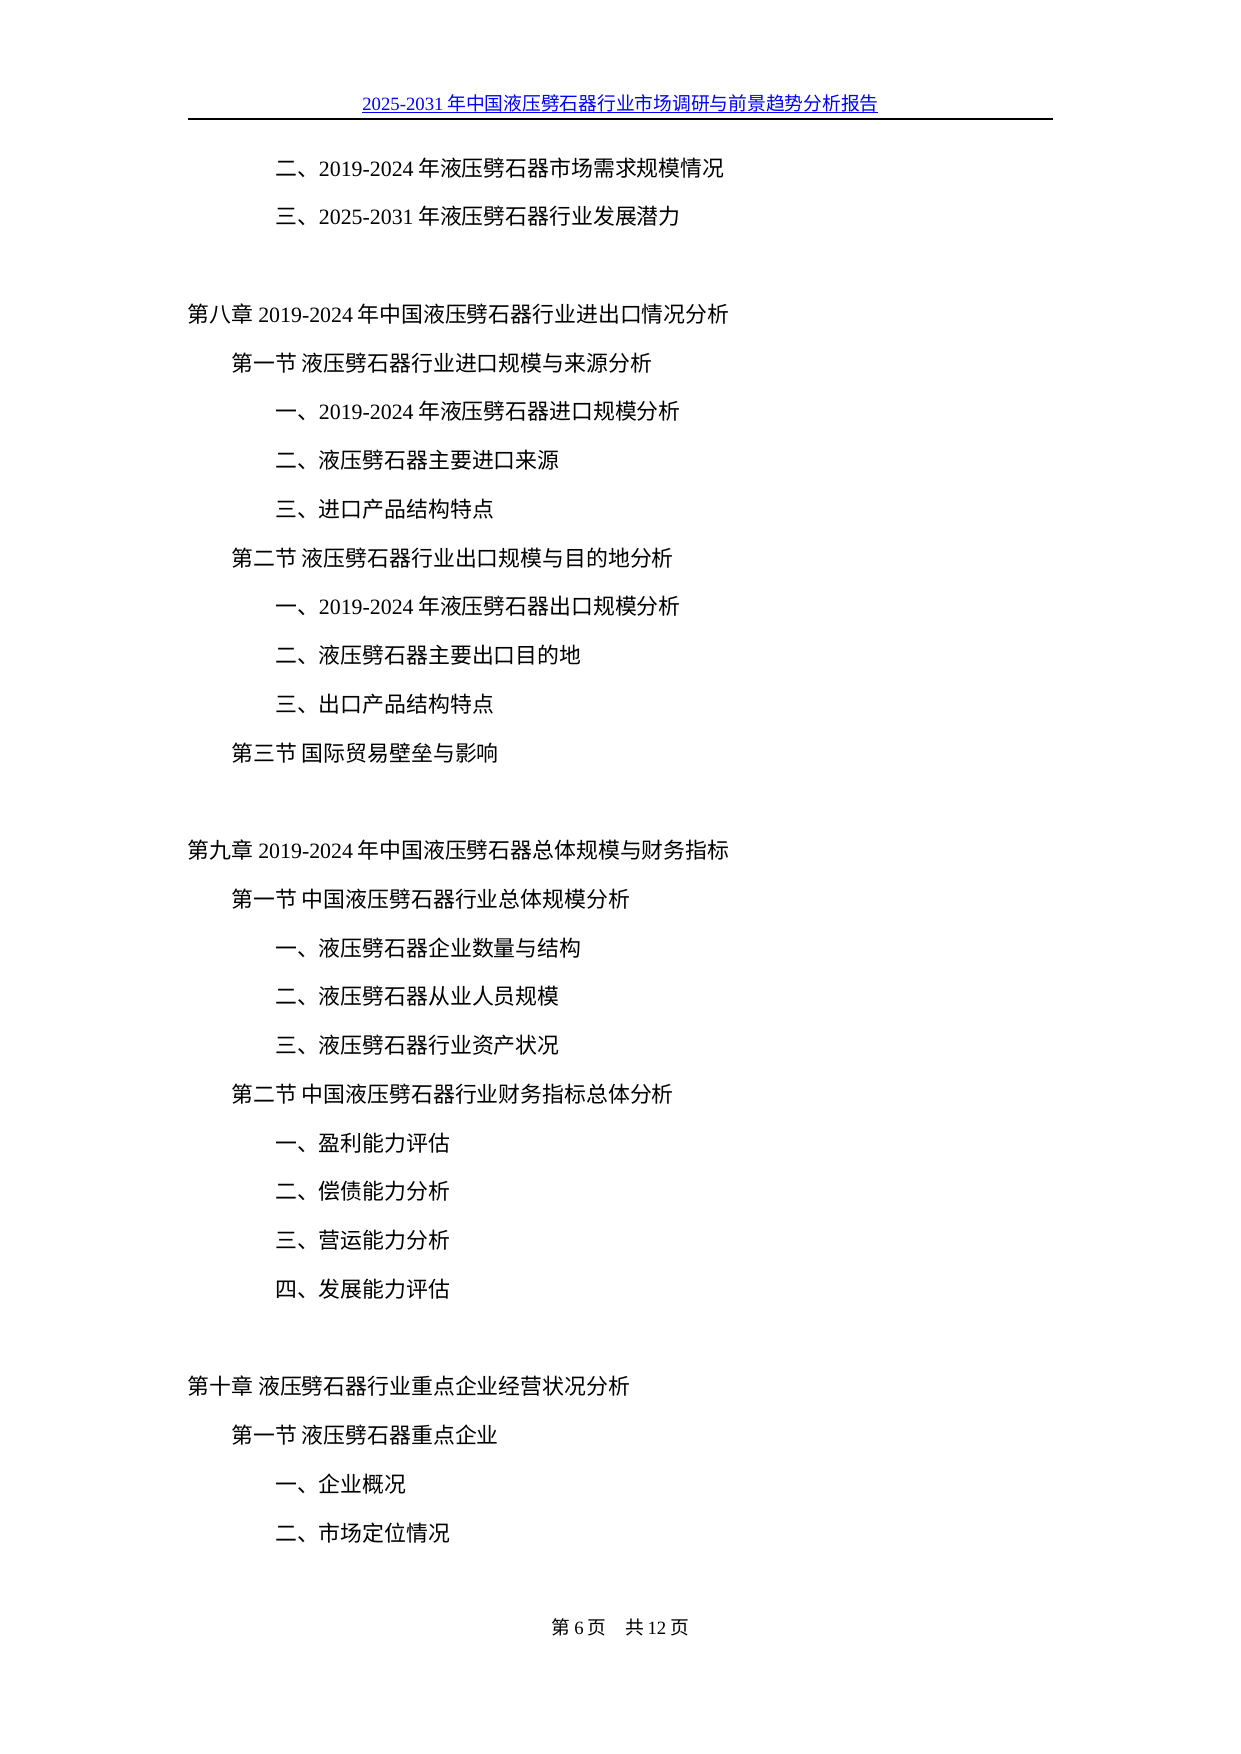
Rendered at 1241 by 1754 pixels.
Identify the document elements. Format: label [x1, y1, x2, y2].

text [187, 150, 1053, 1548]
